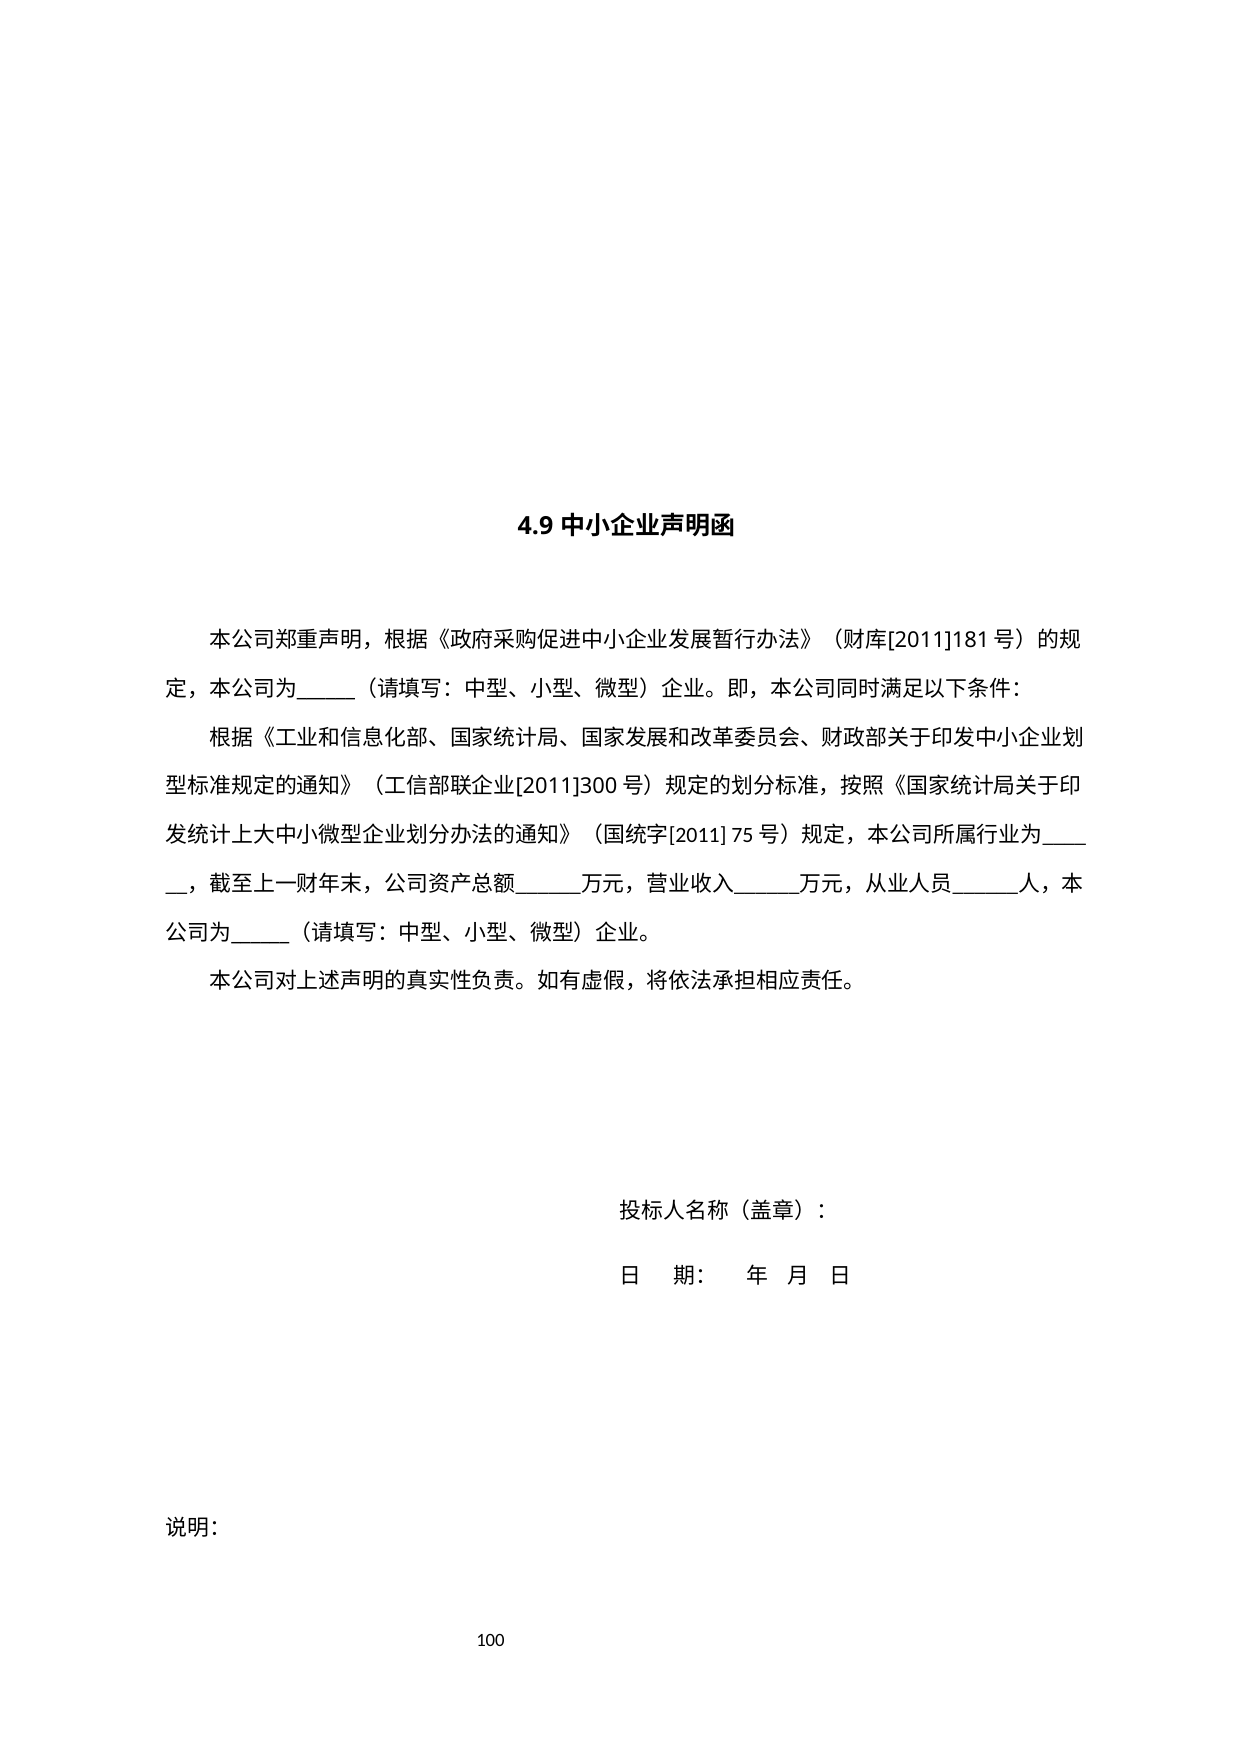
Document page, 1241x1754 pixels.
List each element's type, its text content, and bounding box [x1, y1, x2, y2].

text 本公司对上述声明的真实性负责。如有虚假，将依法承担相应责任。 [165, 962, 1087, 995]
text 本公司郑重声明，根据《政府采购促进中小企业发展暂行办法》（财库[2011]181号）的规定，本公司为______（请填写：中型、小型、微型）企业。即，本公司同时满足以下条件： 根据《工业和信息化部、国家统计局、国家发展和改革委员会、财政部关于印发中小企业划型标准规定的通知》（工信部联企业[2011]300号）规定的划分标准，按照《国家统计局关于印发统计上大中小微型企业划分办法的通知》（国统字[2011] 75号）规定，本公司所属行业为______，截至上一财年末，公司资产总额______万元，营业收入______万元，从业人员______人，本公司为______（请填写：中型、小型、微型）企业。 [165, 622, 1087, 947]
text 说明： [165, 1509, 1087, 1542]
text 投标人名称（盖章）： 日 期： 年 月 日 [619, 1193, 1087, 1291]
text 4.9 中小企业声明函 [165, 491, 1087, 556]
